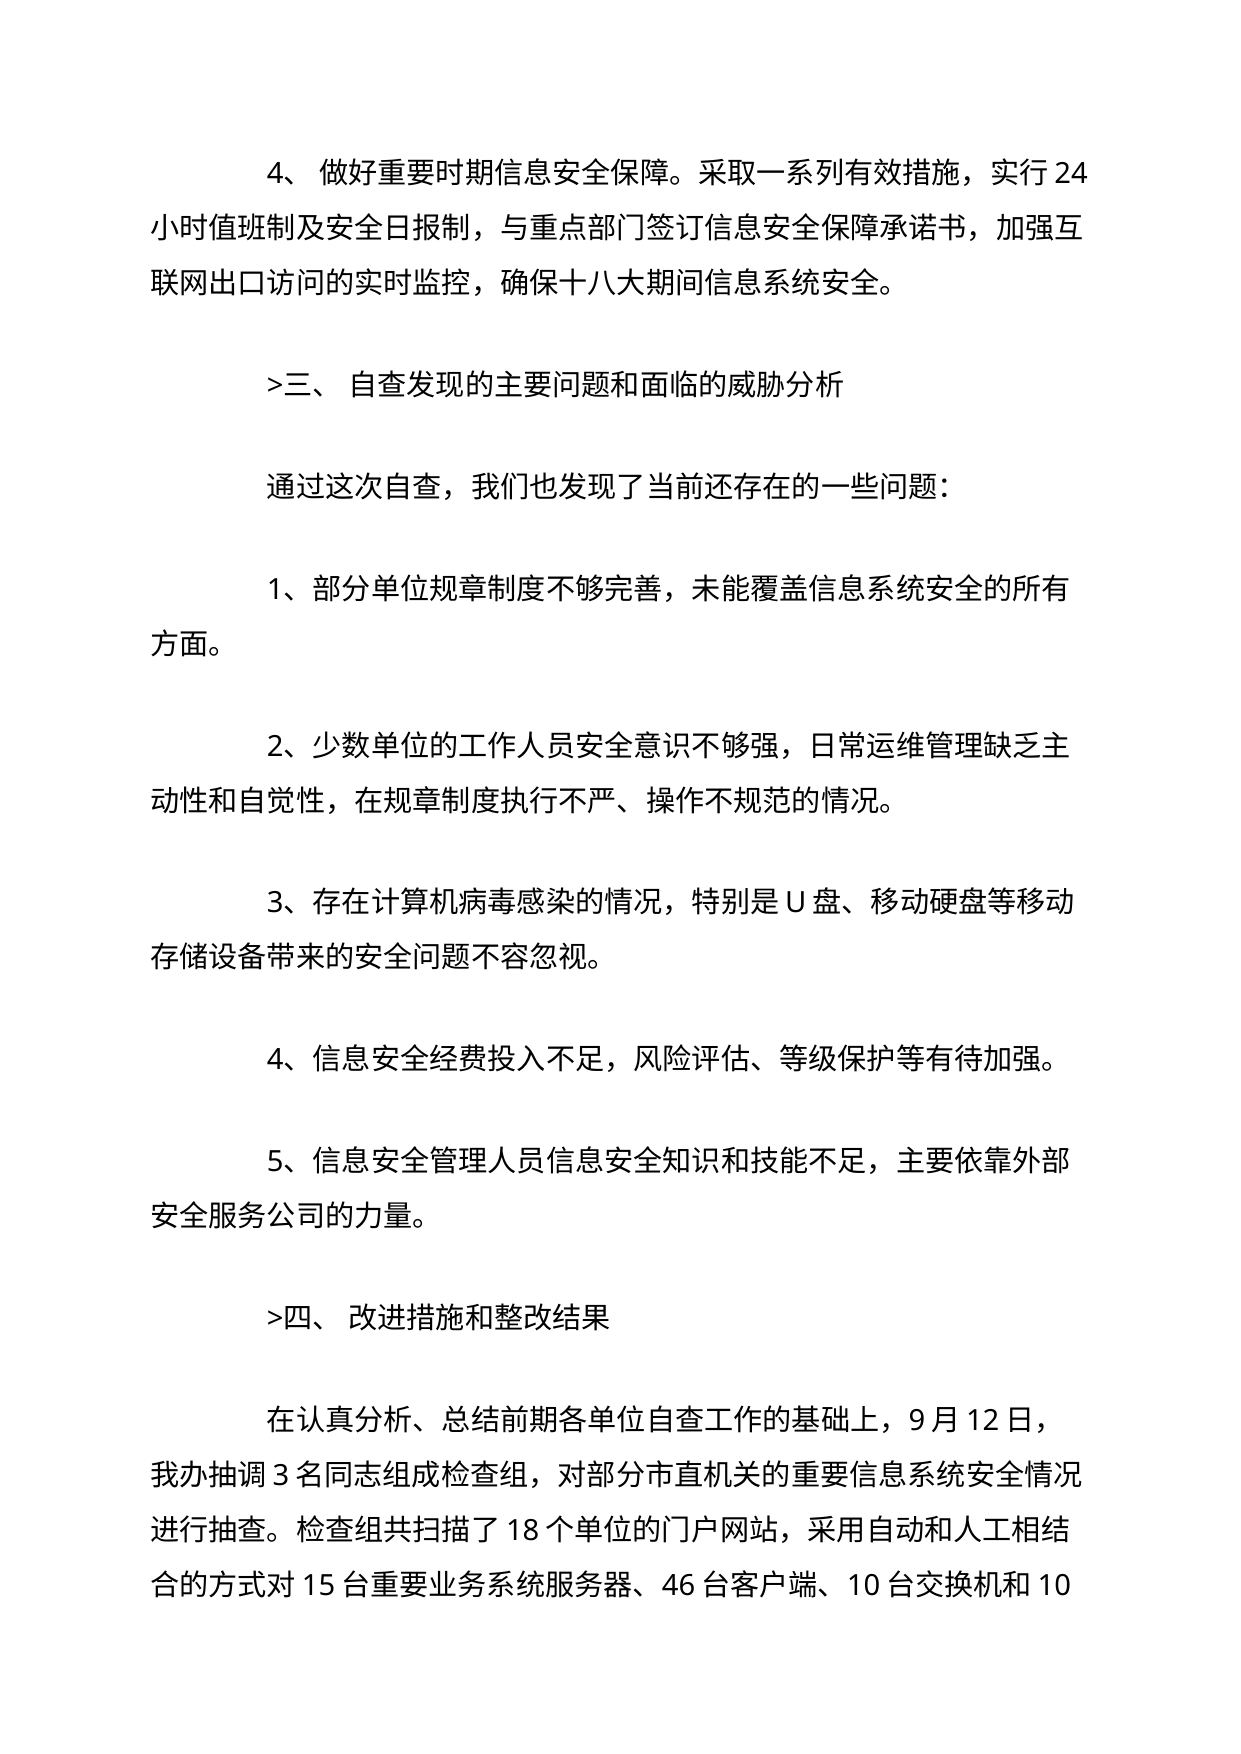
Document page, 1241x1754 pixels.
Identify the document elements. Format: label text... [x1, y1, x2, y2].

text 1、部分单位规章制度不够完善，未能覆盖信息系统安全的所有方面。 [150, 565, 1090, 663]
text 2、少数单位的工作人员安全意识不够强，日常运维管理缺乏主动性和自觉性，在规章制度执行不严、操作不规范的情况。 [150, 722, 1090, 819]
text 通过这次自查，我们也发现了当前还存在的一些问题： [150, 464, 1090, 506]
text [150, 1396, 1090, 1604]
text 5、信息安全管理人员信息安全知识和技能不足，主要依靠外部安全服务公司的力量。 [150, 1138, 1090, 1235]
text 3、存在计算机病毒感染的情况，特别是U盘、移动硬盘等移动存储设备带来的安全问题不容忽视。 [150, 879, 1090, 976]
text >三、 自查发现的主要问题和面临的威胁分析 [150, 362, 1090, 404]
text 4、 做好重要时期信息安全保障。采取一系列有效措施，实行24小时值班制及安全日报制，与重点部门签订信息安全保障承诺书，加强互联网出口访问的实时监控，确保十八大期间信息系统安全。 [150, 150, 1090, 302]
text >四、 改进措施和整改结果 [150, 1294, 1090, 1337]
text 4、信息安全经费投入不足，风险评估、等级保护等有待加强。 [150, 1036, 1090, 1078]
